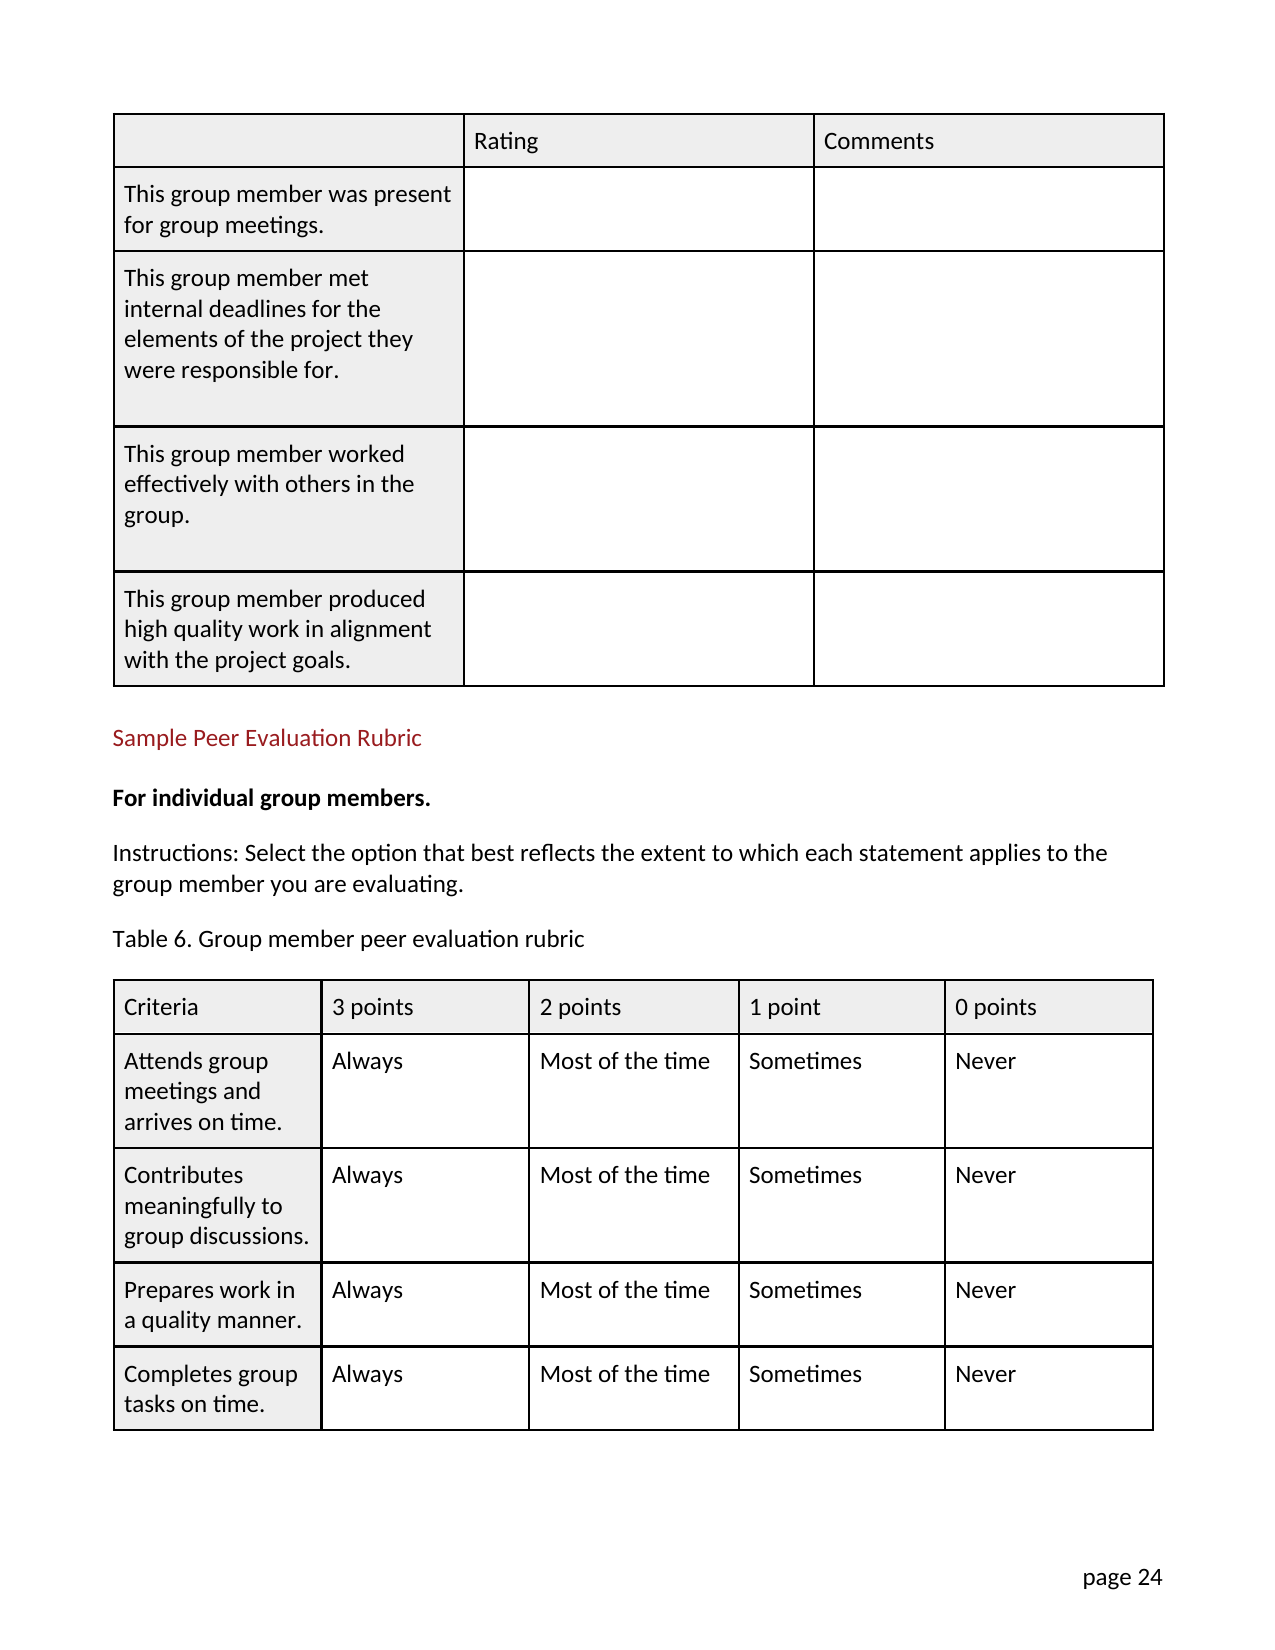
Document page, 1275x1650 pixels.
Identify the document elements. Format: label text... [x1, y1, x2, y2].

table_cell Sometimes [740, 1149, 944, 1261]
table_cell Always [323, 1149, 528, 1261]
table_cell Always [323, 1035, 528, 1147]
table_cell Sometimes [740, 1264, 944, 1345]
table_cell Never [946, 1149, 1152, 1261]
table_cell Sometimes [740, 1035, 944, 1147]
table_header 1 point [740, 981, 944, 1032]
table_cell [815, 252, 1163, 425]
table_cell Always [323, 1348, 528, 1429]
table_header 2 points [530, 981, 738, 1032]
table_header [115, 115, 463, 166]
table_cell [465, 573, 813, 685]
table_cell Attends group meetings and arrives on time. [115, 1035, 320, 1147]
table_cell [815, 428, 1163, 570]
table_cell Contributes meaningfully to group discussions. [115, 1149, 320, 1261]
table_cell [815, 168, 1163, 250]
table_header Comments [815, 115, 1163, 166]
table_cell [465, 252, 813, 425]
table_cell [815, 573, 1163, 685]
table_cell Prepares work in a quality manner. [115, 1264, 320, 1345]
table_cell This group member met internal deadlines for the elements of the project they were responsible for. [115, 252, 463, 425]
table_cell This group member worked effectively with others in the group. [115, 428, 463, 570]
table_cell Most of the time [530, 1149, 738, 1261]
table_header Criteria [115, 981, 320, 1032]
table_cell Never [946, 1348, 1152, 1429]
table_cell Always [323, 1264, 528, 1345]
table_cell [465, 428, 813, 570]
table_cell Most of the time [530, 1264, 738, 1345]
table_cell Sometimes [740, 1348, 944, 1429]
table_header 3 points [323, 981, 528, 1032]
table_cell This group member produced high quality work in alignment with the project goals. [115, 573, 463, 685]
table_cell Completes group tasks on time. [115, 1348, 320, 1429]
table_cell This group member was present for group meetings. [115, 168, 463, 250]
subtitle Sample Peer Evaluation Rubric [112, 722, 1162, 752]
table_header 0 points [946, 981, 1152, 1032]
text Instructions: Select the option that best reflects the extent to which each statement applies to the group member you are evaluating. [112, 837, 1162, 898]
table_header Rating [465, 115, 813, 166]
table_cell Most of the time [530, 1348, 738, 1429]
table_cell [465, 168, 813, 250]
table_cell Never [946, 1035, 1152, 1147]
text For individual group members. [112, 782, 1162, 812]
table_cell Never [946, 1264, 1152, 1345]
table_cell Most of the time [530, 1035, 738, 1147]
text Table 6. Group member peer evaluation rubric [112, 923, 1162, 954]
